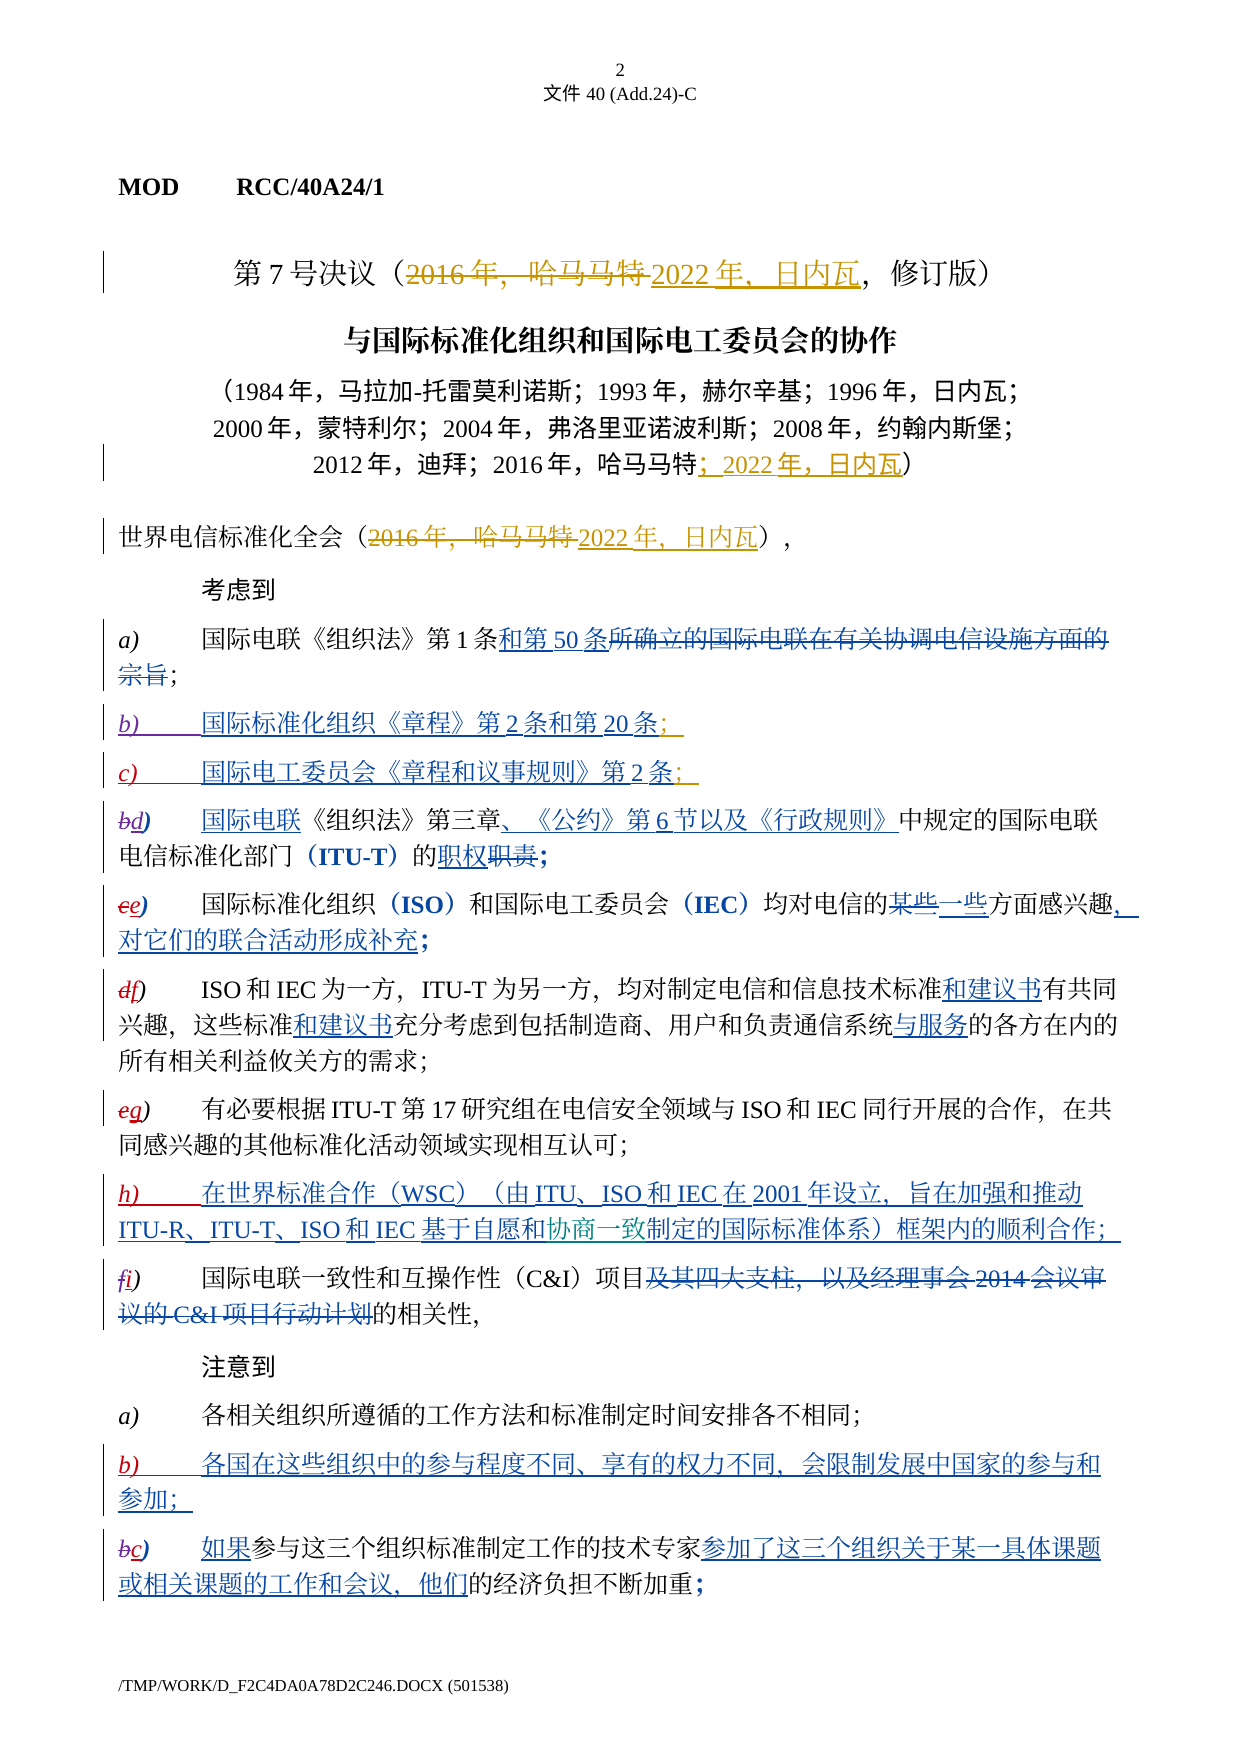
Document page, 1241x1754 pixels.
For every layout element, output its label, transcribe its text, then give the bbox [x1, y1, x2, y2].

text 考虑到 [201, 571, 1122, 607]
title 与国际标准化组织和国际电工委员会的协作 [118, 317, 1122, 359]
text 第7号决议（，修订版） [118, 251, 1122, 292]
text ) 国际电联一致性和互操作性（C&I）项目的相关性， [118, 1258, 1122, 1330]
text 注意到 [201, 1347, 1122, 1383]
text a) 各相关组织所遵循的工作方法和标准制定时间安排各不相同； [118, 1396, 1122, 1432]
text ) 参与这三个组织标准制定工作的技术专家的经济负担不断加重； [118, 1529, 1122, 1601]
text ) 《组织法》第三章中规定的国际电联电信标准化部门（ITU-T）的； [118, 801, 1122, 873]
title 世界电信标准化全会（）， [118, 518, 1122, 554]
text ) 国际标准化组织（ISO）和国际电工委员会（IEC）均对电信的方面感兴趣； [118, 885, 1122, 957]
text a) 国际电联《组织法》第1条； [118, 619, 1122, 691]
text ) 有必要根据ITU-T第17研究组在电信安全领域与ISO和IEC同行开展的合作，在共同感兴趣的其他标准化活动领域实现相互认可； [118, 1090, 1122, 1162]
text （1984年，马拉加-托雷莫利诺斯；1993年，赫尔辛基；1996年，日内瓦； 2000年，蒙特利尔；2004年，弗洛里亚诺波利斯；2008年，约翰内斯堡； 2012年，迪拜；2016年，哈马马特） [118, 372, 1122, 481]
text ) ISO和IEC为一方，ITU-T为另一方，均对制定电信和信息技术标准有共同兴趣，这些标准充分考虑到包括制造商、用户和负责通信系统的各方在内的所有相关利益攸关方的需求； [118, 969, 1122, 1077]
text MOD RCC/40A24/1 [118, 172, 1122, 201]
